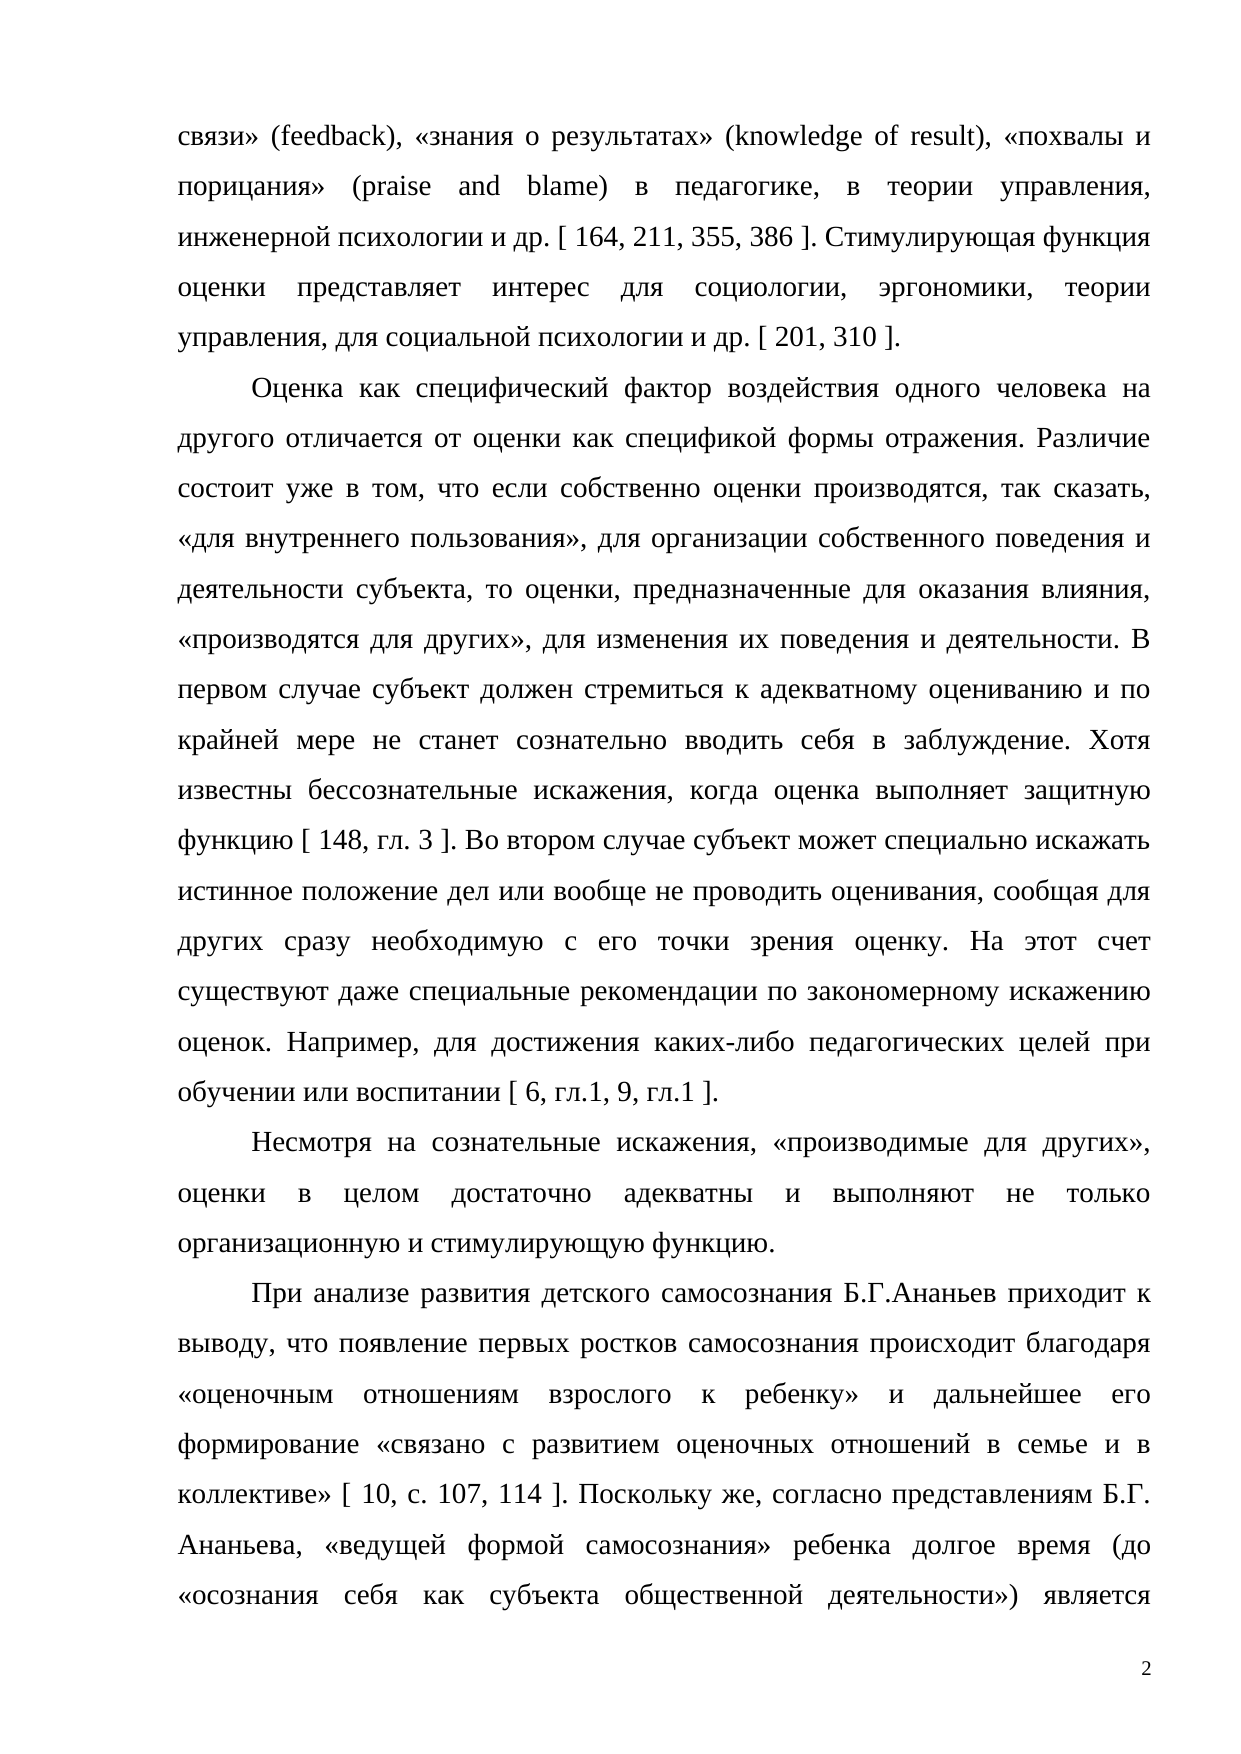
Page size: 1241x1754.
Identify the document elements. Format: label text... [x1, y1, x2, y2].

text Несмотря на сознательные искажения, «производимые для других», оценки в целом достаточно адекватны и выполняют не только организационную и стимулирующую функцию. [177, 1124, 1152, 1258]
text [177, 118, 1152, 353]
text Оценка как специфический фактор воздействия одного человека на другого отличается от оценки как спецификой формы отражения. Различие состоит уже в том, что если собственно оценки производятся, так сказать, «для внутреннего пользования», для организации собственного поведения и деятельности субъекта, то оценки, предназначенные для оказания влияния, «производятся для других», для изменения их поведения и деятельности. В первом случае субъект должен стремиться к адекватному оцениванию и по крайней мере не станет сознательно вводить себя в заблуждение. Хотя известны бессознательные искажения, когда оценка выполняет защитную функцию [ 148, гл. 3 ]. Во втором случае субъект может специально искажать истинное положение дел или вообще не проводить оценивания, сообщая для других сразу необходимую с его точки зрения оценку. На этот счет существуют даже специальные рекомендации по закономерному искажению оценок. Например, для достижения каких-либо педагогических целей при обучении или воспитании [ 6, гл.1, 9, гл.1 ]. [177, 370, 1152, 1108]
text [177, 1275, 1152, 1611]
